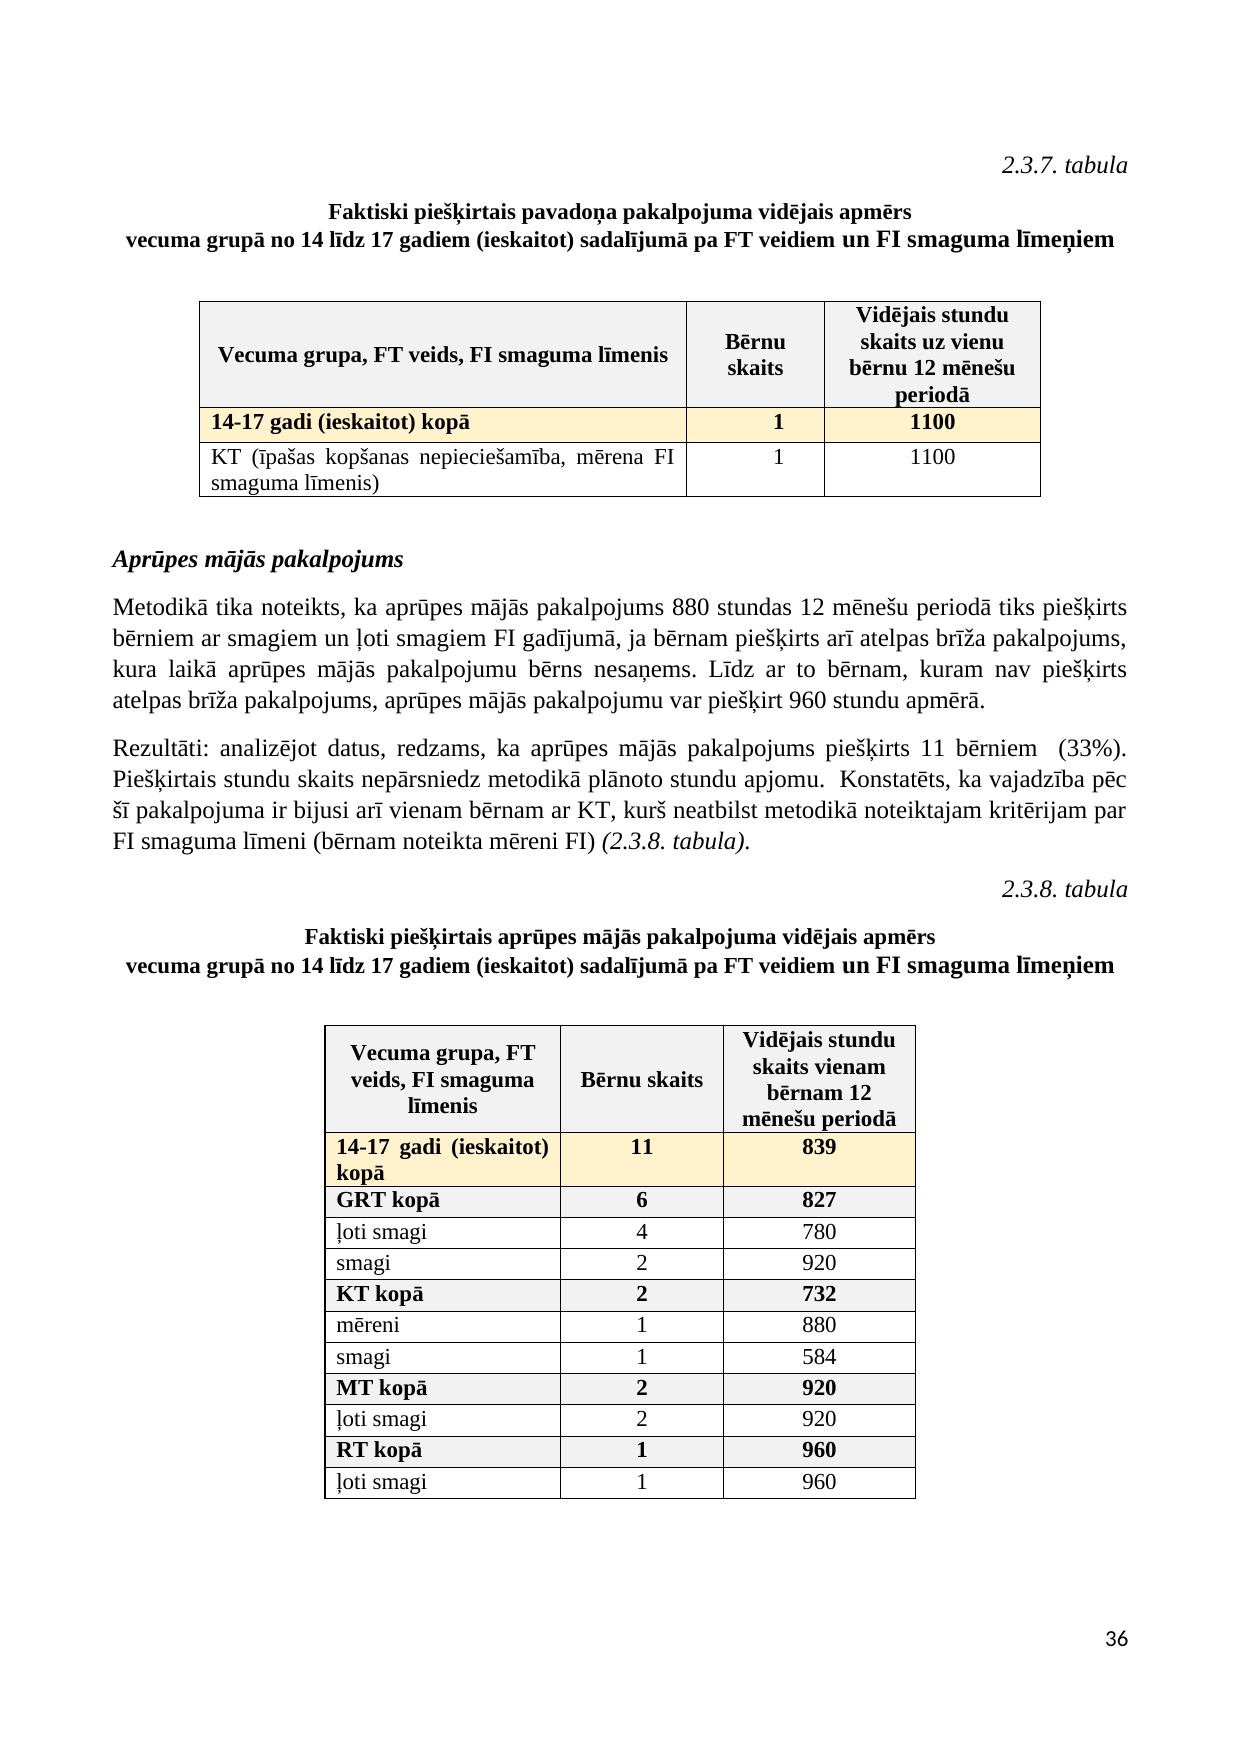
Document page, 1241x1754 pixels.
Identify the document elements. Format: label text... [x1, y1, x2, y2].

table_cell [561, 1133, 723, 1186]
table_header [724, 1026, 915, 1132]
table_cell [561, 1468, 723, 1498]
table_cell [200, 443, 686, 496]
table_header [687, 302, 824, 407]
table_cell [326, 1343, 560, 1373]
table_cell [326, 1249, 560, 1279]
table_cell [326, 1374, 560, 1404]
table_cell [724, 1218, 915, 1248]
text Metodikā tika noteikts, ka aprūpes mājās pakalpojums 880 stundas 12 mēnešu periodā tiks piešķirts bērniem ar smagiem un ļoti smagiem FI gadījumā, ja bērnam piešķirts arī atelpas brīža pakalpojums, kura laikā aprūpes mājās pakalpojumu bērns nesaņems. Līdz ar to bērnam, kuram nav piešķirts atelpas brīža pakalpojums, aprūpes mājās pakalpojumu var piešķirt 960 stundu apmērā. [112, 592, 1128, 714]
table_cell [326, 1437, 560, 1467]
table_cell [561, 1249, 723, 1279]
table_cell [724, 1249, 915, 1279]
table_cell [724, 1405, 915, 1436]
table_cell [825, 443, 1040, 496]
text 2.3.7. tabula [112, 150, 1128, 179]
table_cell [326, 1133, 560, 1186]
text Aprūpes mājās pakalpojums [112, 544, 1128, 573]
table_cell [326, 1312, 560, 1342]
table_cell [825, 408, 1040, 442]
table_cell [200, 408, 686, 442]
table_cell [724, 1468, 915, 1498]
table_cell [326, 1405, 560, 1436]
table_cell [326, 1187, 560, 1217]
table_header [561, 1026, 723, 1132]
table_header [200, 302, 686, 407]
text vecuma grupā no 14 līdz 17 gadiem (ieskaitot) sadalījumā pa FT veidiem un FI smaguma līmeņiem [112, 950, 1128, 978]
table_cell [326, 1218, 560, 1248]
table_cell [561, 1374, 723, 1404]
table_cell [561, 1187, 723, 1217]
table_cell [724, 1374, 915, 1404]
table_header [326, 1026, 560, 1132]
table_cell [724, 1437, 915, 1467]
text Rezultāti: analizējot datus, redzams, ka aprūpes mājās pakalpojums piešķirts 11 bērniem (33%). Piešķirtais stundu skaits nepārsniedz metodikā plānoto stundu apjomu. Konstatēts, ka vajadzība pēc šī pakalpojuma ir bijusi arī vienam bērnam ar KT, kurš neatbilst metodikā noteiktajam kritērijam par FI smaguma līmeni (bērnam noteikta mēreni FI) (2.3.8. tabula). [112, 733, 1128, 855]
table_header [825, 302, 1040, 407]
text Faktiski piešķirtais aprūpes mājās pakalpojuma vidējais apmērs [112, 923, 1128, 950]
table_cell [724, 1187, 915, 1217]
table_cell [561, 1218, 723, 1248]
text vecuma grupā no 14 līdz 17 gadiem (ieskaitot) sadalījumā pa FT veidiem un FI smaguma līmeņiem [112, 224, 1128, 253]
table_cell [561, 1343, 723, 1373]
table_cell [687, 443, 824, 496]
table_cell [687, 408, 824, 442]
text Faktiski piešķirtais pavadoņa pakalpojuma vidējais apmērs [112, 198, 1128, 224]
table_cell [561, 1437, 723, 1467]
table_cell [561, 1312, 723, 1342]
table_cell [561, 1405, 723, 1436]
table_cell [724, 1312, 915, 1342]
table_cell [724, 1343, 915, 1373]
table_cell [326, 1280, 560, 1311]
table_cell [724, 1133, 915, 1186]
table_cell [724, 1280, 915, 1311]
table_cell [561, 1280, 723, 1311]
text 2.3.8. tabula [112, 874, 1128, 902]
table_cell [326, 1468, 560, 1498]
